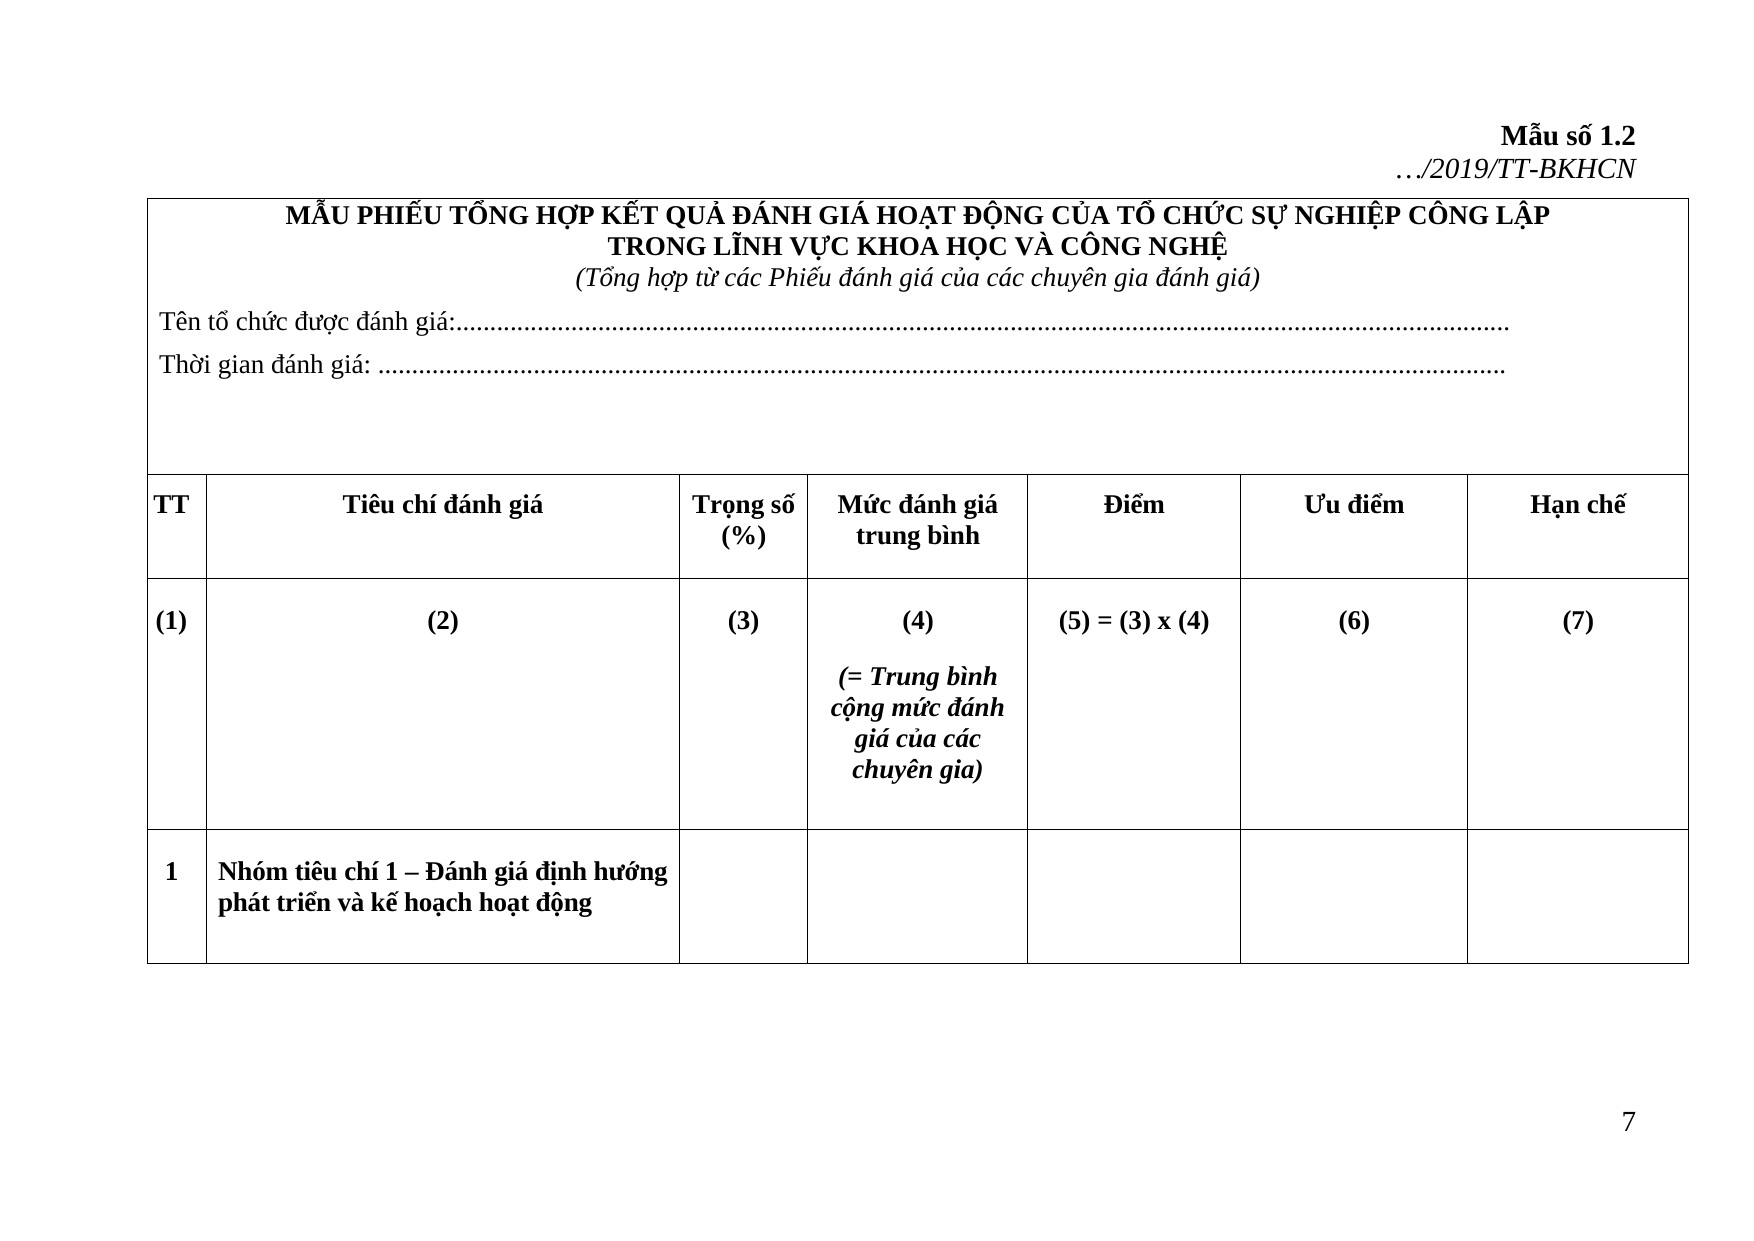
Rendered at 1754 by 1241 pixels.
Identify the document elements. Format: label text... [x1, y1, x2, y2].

table_cell [680, 830, 807, 962]
table_cell (1) [148, 579, 206, 829]
table_cell (4) (= Trung bình cộng mức đánh giá của các chuyên gia) [808, 579, 1027, 829]
table_cell [1468, 830, 1688, 962]
text Mẫu số 1.2 [118, 118, 1636, 152]
table_cell 1 [148, 830, 206, 962]
table_header MẪU PHIẾU TỔNG HỢP KẾT QUẢ ĐÁNH GIÁ HOẠT ĐỘNG CỦA TỔ CHỨC SỰ NGHIỆP CÔNG LẬP TRONG LĨNH VỰC KHOA HỌC VÀ CÔNG NGHỆ (Tổng hợp từ các Phiếu đánh giá của các chuyên gia đánh giá) Tên tổ chức được đánh giá:............................................................................................................................................................ Thời gian đánh giá: ....................................................................................................................................................................... [148, 199, 1688, 474]
table_cell TT [148, 475, 206, 578]
table_cell (2) [207, 579, 679, 829]
table_cell Mức đánh giá trung bình [808, 475, 1027, 578]
table_cell (5) = (3) x (4) [1028, 579, 1240, 829]
table_cell Tiêu chí đánh giá [207, 475, 679, 578]
table_cell [1028, 830, 1240, 962]
table_cell Điểm [1028, 475, 1240, 578]
table_cell (6) [1241, 579, 1467, 829]
table_cell Nhóm tiêu chí 1 – Đánh giá định hướng phát triển và kế hoạch hoạt động [207, 830, 679, 962]
table_cell (7) [1468, 579, 1688, 829]
table_cell Trọng số (%) [680, 475, 807, 578]
table_cell [1241, 830, 1467, 962]
table_cell [808, 830, 1027, 962]
table_cell Ưu điểm [1241, 475, 1467, 578]
table_cell Hạn chế [1468, 475, 1688, 578]
table_cell (3) [680, 579, 807, 829]
text …/2019/TT-BKHCN [118, 152, 1636, 185]
